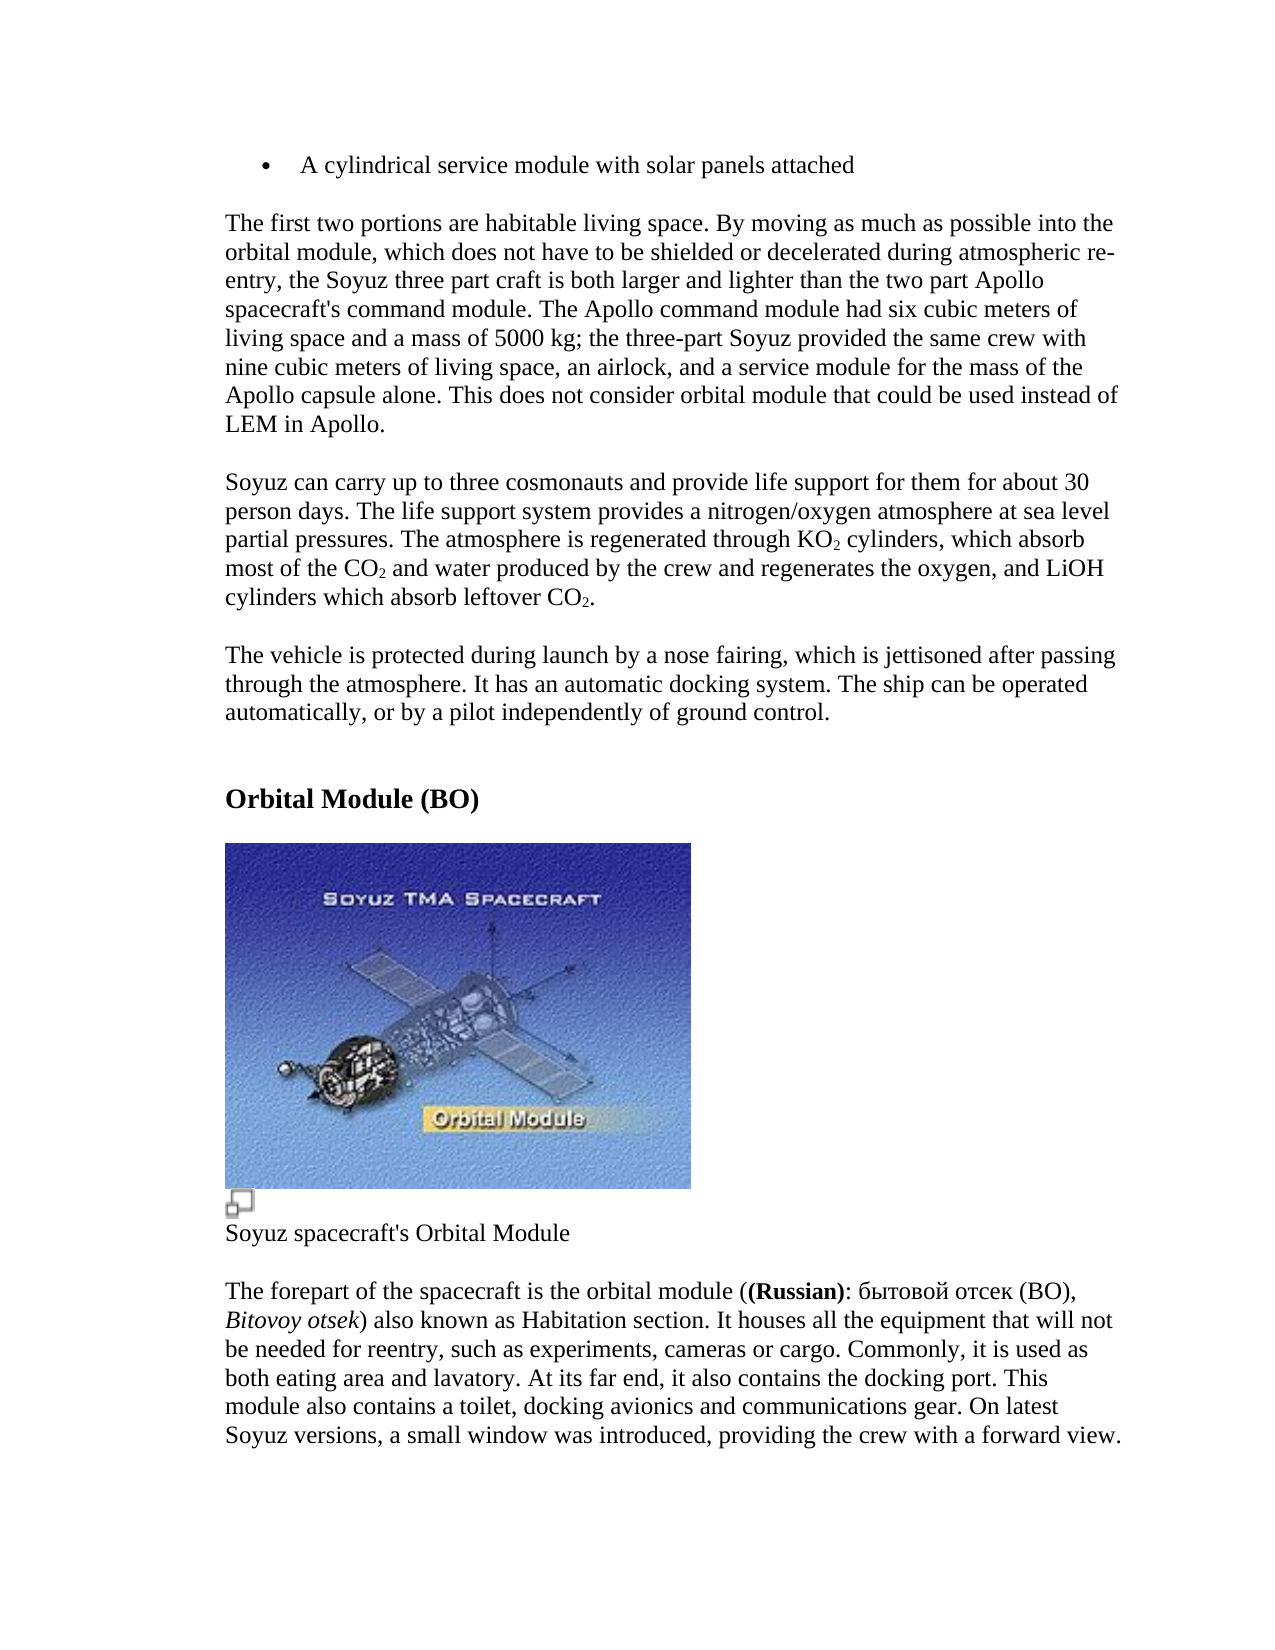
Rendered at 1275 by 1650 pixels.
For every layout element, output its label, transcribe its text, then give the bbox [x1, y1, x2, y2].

text The forepart of the spacecraft is the orbital module ((Russian): бытовой отсек (BO), Bitovoy otsek) also known as Habitation section. It houses all the equipment that will not be needed for reentry, such as experiments, cameras or cargo. Commonly, it is used as both eating area and lavatory. At its far end, it also contains the docking port. This module also contains a toilet, docking avionics and communications gear. On latest Soyuz versions, a small window was introduced, providing the crew with a forward view. [225, 1276, 1125, 1449]
text Soyuz spacecraft's Orbital Module [225, 1218, 1125, 1247]
text The first two portions are habitable living space. By moving as much as possible into the orbital module, which does not have to be shielded or decelerated during atmospheric re-entry, the Soyuz three part craft is both larger and lighter than the two part Apollo spacecraft's command module. The Apollo command module had six cubic meters of living space and a mass of 5000 kg; the three-part Soyuz provided the same crew with nine cubic meters of living space, an airlock, and a service module for the mass of the Apollo capsule alone. This does not consider orbital module that could be used instead of LEM in Apollo. [225, 208, 1125, 438]
list A cylindrical service module with solar panels attached [262, 150, 1125, 179]
text The vehicle is protected during launch by a nose fairing, which is jettisoned after passing through the atmosphere. It has an automatic docking system. The ship can be operated automatically, or by a pilot independently of ground control. [225, 640, 1125, 753]
picture [225, 843, 691, 1219]
text Soyuz can carry up to three cosmonauts and provide life support for them for about 30 person days. The life support system provides a nitrogen/oxygen atmosphere at sea level partial pressures. The atmosphere is regenerated through KO2 cylinders, which absorb most of the CO2 and water produced by the crew and regenerates the oxygen, and LiOH cylinders which absorb leftover CO2. [225, 467, 1125, 611]
text Orbital Module (BO) [225, 782, 1125, 814]
